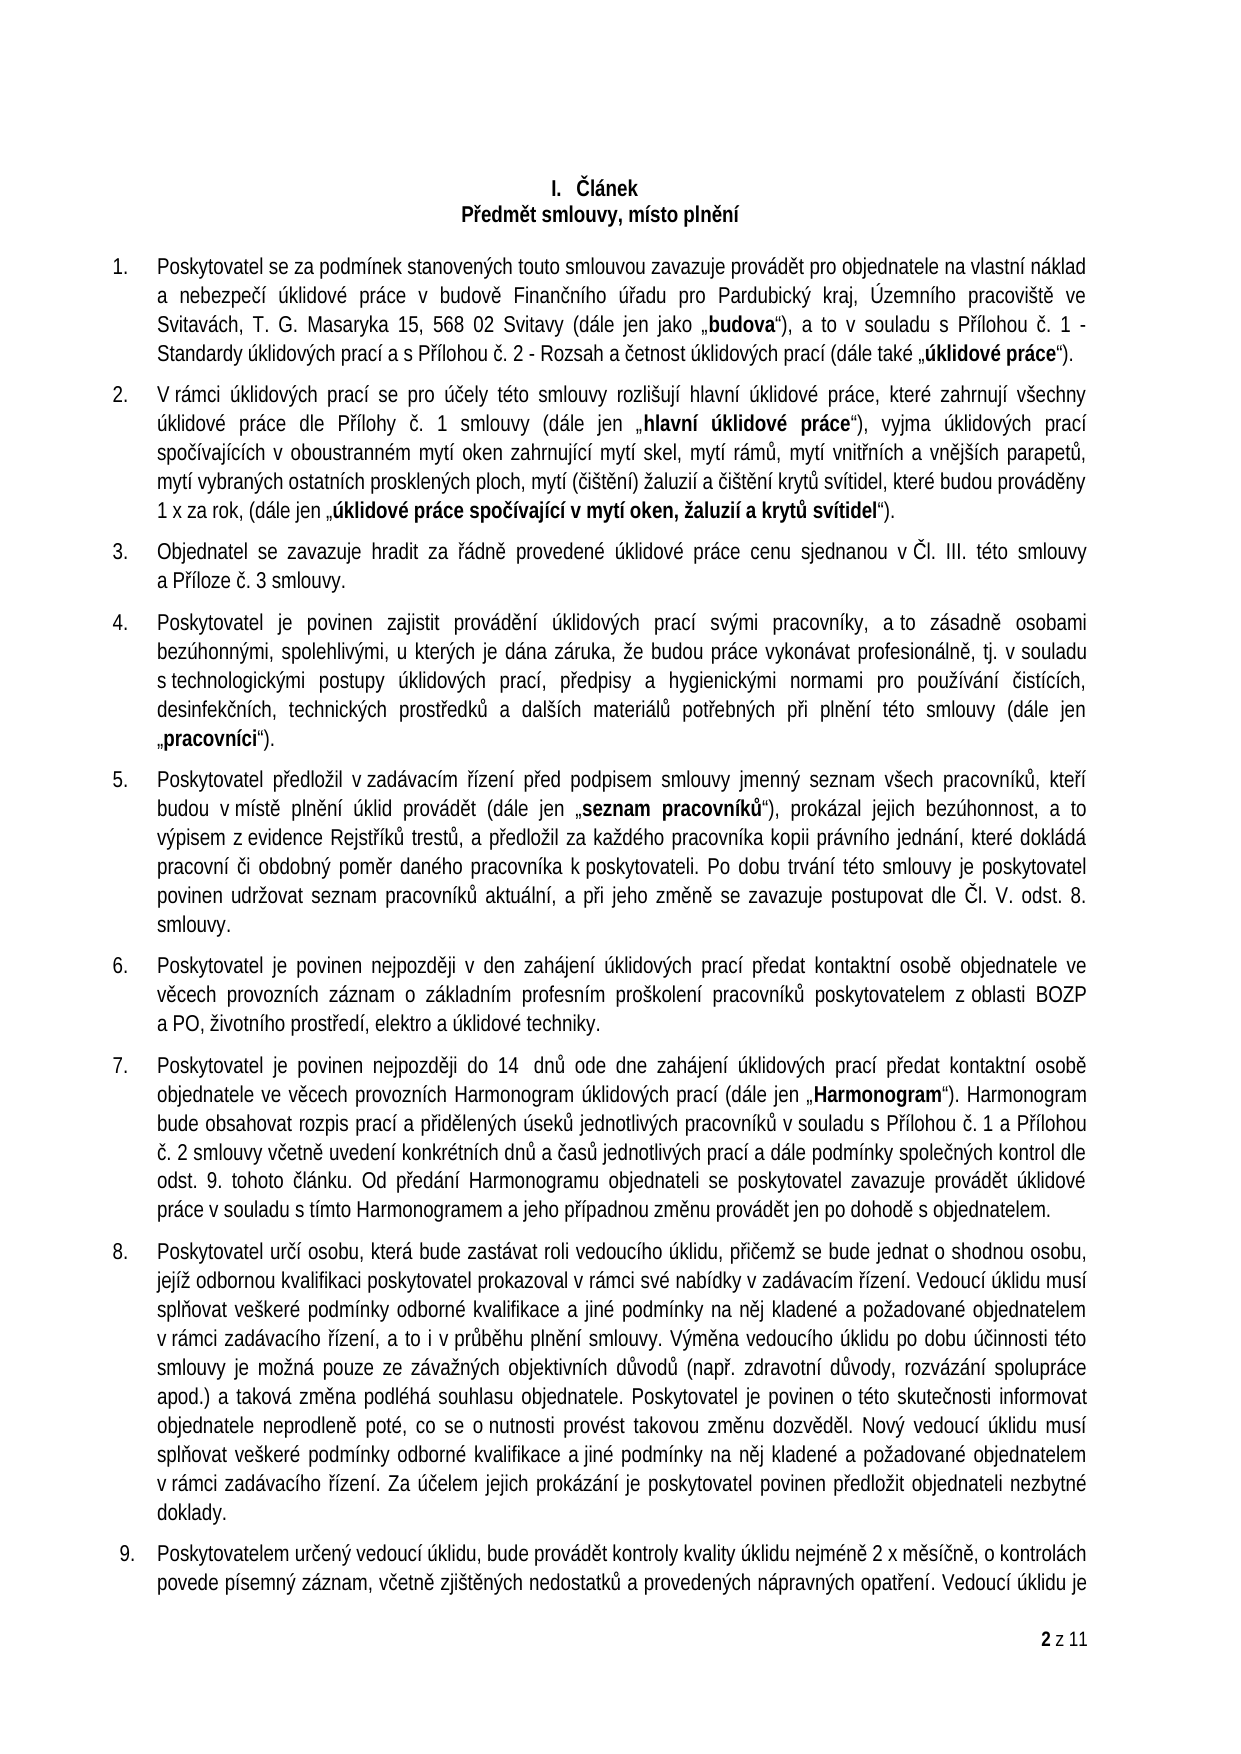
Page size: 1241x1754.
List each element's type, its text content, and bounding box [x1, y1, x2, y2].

list Poskytovatel je povinen nejpozději do 14 dnů ode dne zahájení úklidových prací předat kontaktní osobě objednatele ve věcech provozních Harmonogram úklidových prací (dále jen „Harmonogram“). Harmonogram bude obsahovat rozpis prací a přidělených úseků jednotlivých pracovníků v souladu s Přílohou č. 1 a Přílohou č. 2 smlouvy včetně uvedení konkrétních dnů a časů jednotlivých prací a dále podmínky společných kontrol dle odst. 9. tohoto článku. Od předání Harmonogramu objednateli se poskytovatel zavazuje provádět úklidové práce v souladu s tímto Harmonogramem a jeho případnou změnu provádět jen po dohodě s objednatelem. [112, 1052, 1087, 1223]
list Objednatel se zavazuje hradit za řádně provedené úklidové práce cenu sjednanou v Čl. III. této smlouvy a Příloze č. 3 smlouvy. [112, 538, 1087, 594]
list Článek [112, 175, 1087, 201]
list V rámci úklidových prací se pro účely této smlouvy rozlišují hlavní úklidové práce, které zahrnují všechny úklidové práce dle Přílohy č. 1 smlouvy (dále jen „hlavní úklidové práce“), vyjma úklidových prací spočívajících v oboustranném mytí oken zahrnující mytí skel, mytí rámů, mytí vnitřních a vnějších parapetů, mytí vybraných ostatních prosklených ploch, mytí (čištění) žaluzií a čištění krytů svítidel, které budou prováděny 1 x za rok, (dále jen „úklidové práce spočívající v mytí oken, žaluzií a krytů svítidel“). [112, 381, 1087, 523]
list Poskytovatel určí osobu, která bude zastávat roli vedoucího úklidu, přičemž se bude jednat o shodnou osobu, jejíž odbornou kvalifikaci poskytovatel prokazoval v rámci své nabídky v zadávacím řízení. Vedoucí úklidu musí splňovat veškeré podmínky odborné kvalifikace a jiné podmínky na něj kladené a požadované objednatelem v rámci zadávacího řízení, a to i v průběhu plnění smlouvy. Výměna vedoucího úklidu po dobu účinnosti této smlouvy je možná pouze ze závažných objektivních důvodů (např. zdravotní důvody, rozvázání spolupráce apod.) a taková změna podléhá souhlasu objednatele. Poskytovatel je povinen o této skutečnosti informovat objednatele neprodleně poté, co se o nutnosti provést takovou změnu dozvěděl. Nový vedoucí úklidu musí splňovat veškeré podmínky odborné kvalifikace a jiné podmínky na něj kladené a požadované objednatelem v rámci zadávacího řízení. Za účelem jejich prokázání je poskytovatel povinen předložit objednateli nezbytné doklady. [112, 1238, 1087, 1525]
list Poskytovatel předložil v zadávacím řízení před podpisem smlouvy jmenný seznam všech pracovníků, kteří budou v místě plnění úklid provádět (dále jen „seznam pracovníků“), prokázal jejich bezúhonnost, a to výpisem z evidence Rejstříků trestů, a předložil za každého pracovníka kopii právního jednání, které dokládá pracovní či obdobný poměr daného pracovníka k poskytovateli. Po dobu trvání této smlouvy je poskytovatel povinen udržovat seznam pracovníků aktuální, a při jeho změně se zavazuje postupovat dle Čl. V. odst. 8. smlouvy. [112, 766, 1087, 937]
list Poskytovatel se za podmínek stanovených touto smlouvou zavazuje provádět pro objednatele na vlastní náklad a nebezpečí úklidové práce v budově Finančního úřadu pro Pardubický kraj, Územního pracoviště ve Svitavách, T. G. Masaryka 15, 568 02 Svitavy (dále jen jako „budova“), a to v souladu s Přílohou č. 1 - Standardy úklidových prací a s Přílohou č. 2 - Rozsah a četnost úklidových prací (dále také „úklidové práce“). [112, 253, 1087, 366]
list Poskytovatel je povinen nejpozději v den zahájení úklidových prací předat kontaktní osobě objednatele ve věcech provozních záznam o základním profesním proškolení pracovníků poskytovatelem z oblasti BOZP a PO, životního prostředí, elektro a úklidové techniky. [112, 952, 1087, 1037]
text Předmět smlouvy, místo plnění [112, 201, 1087, 228]
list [119, 1540, 1087, 1595]
list Poskytovatel je povinen zajistit provádění úklidových prací svými pracovníky, a to zásadně osobami bezúhonnými, spolehlivými, u kterých je dána záruka, že budou práce vykonávat profesionálně, tj. v souladu s technologickými postupy úklidových prací, předpisy a hygienickými normami pro používání čistících, desinfekčních, technických prostředků a dalších materiálů potřebných při plnění této smlouvy (dále jen „pracovníci“). [112, 609, 1087, 751]
